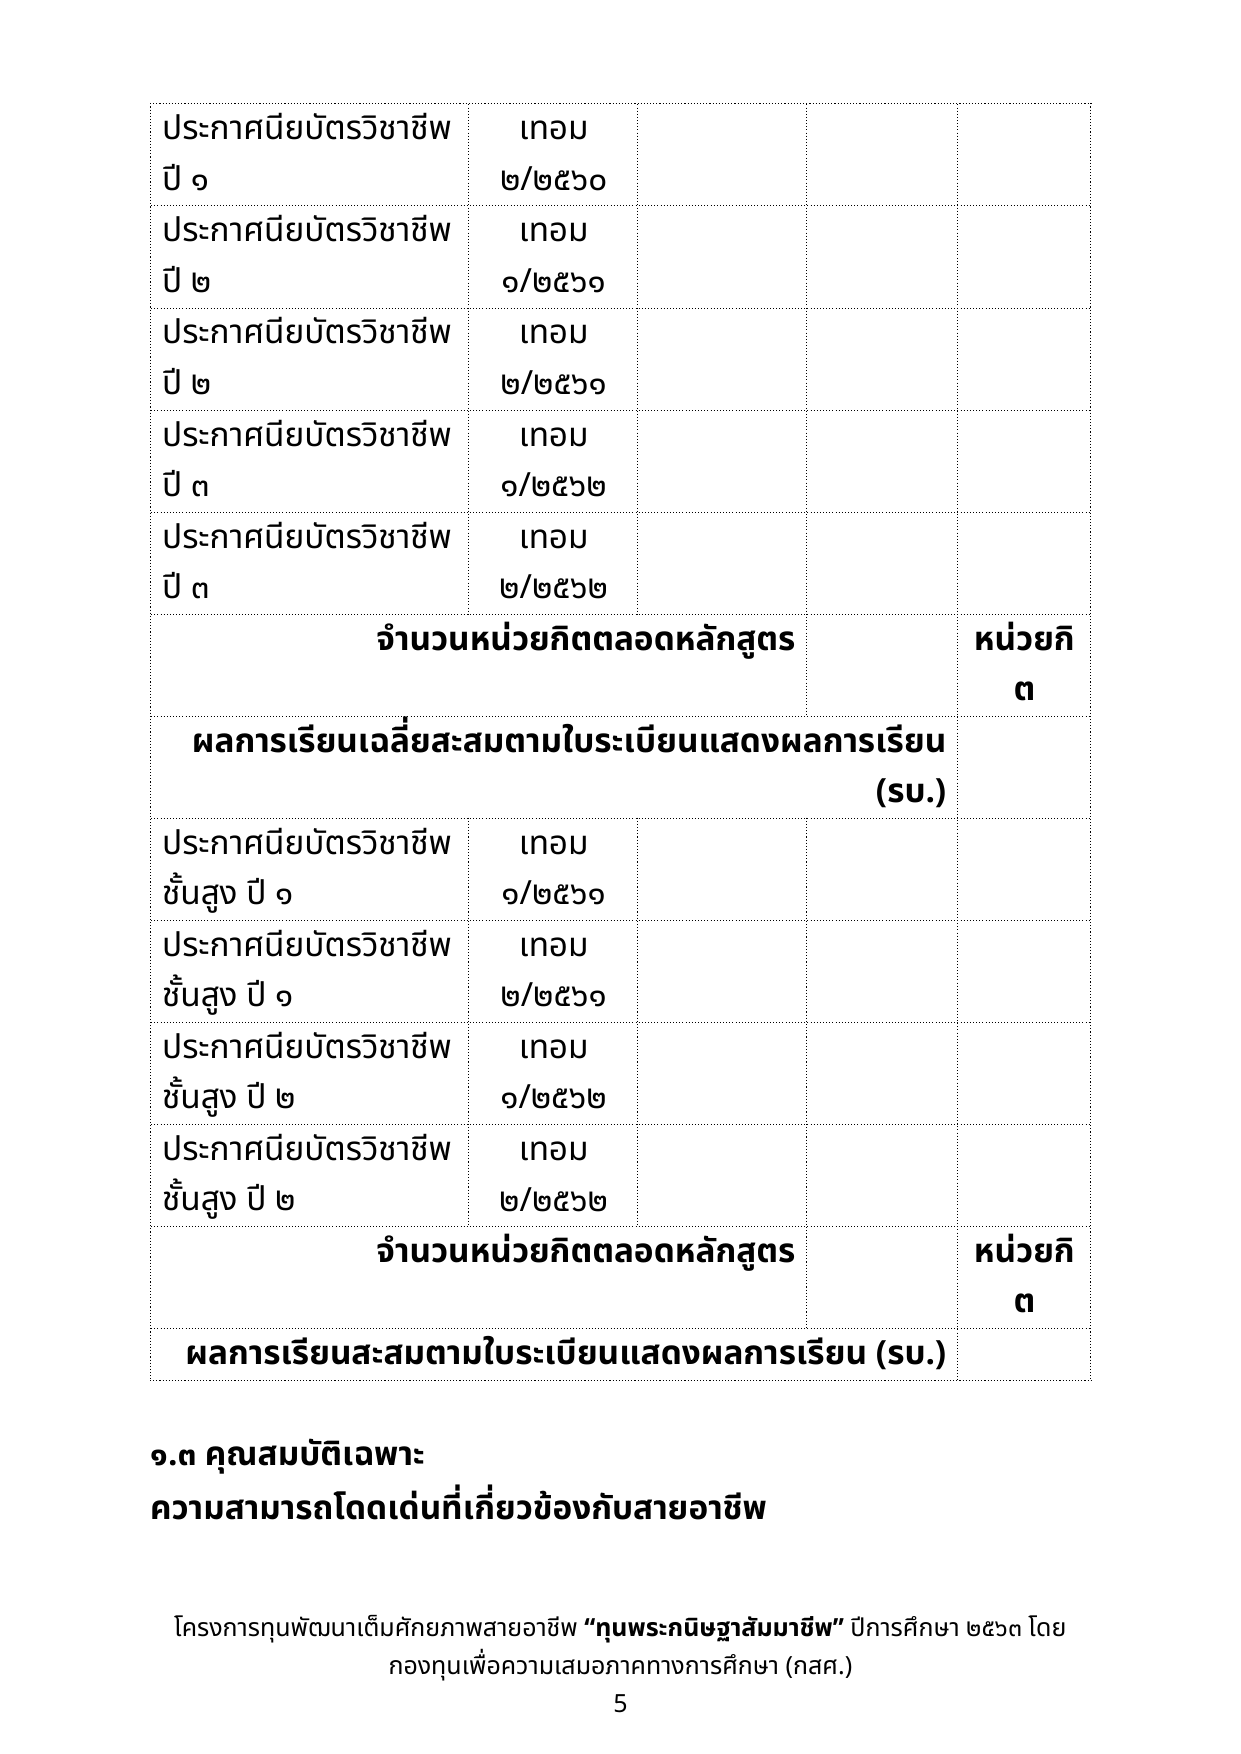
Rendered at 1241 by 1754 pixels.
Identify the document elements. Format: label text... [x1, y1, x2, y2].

table_cell เทอม ๒/๒๕๖๑ [469, 920, 638, 1022]
table_cell เทอม ๑/๒๕๖๑ [469, 818, 638, 920]
table_cell เทอม ๒/๒๕๖๑ [469, 308, 638, 409]
table_cell [958, 308, 1091, 409]
table_cell [807, 1022, 957, 1124]
table_cell ผลการเรียนสะสมตามใบระเบียนแสดงผลการเรียน (รบ.) [151, 1328, 957, 1379]
table_cell จำนวนหน่วยกิตตลอดหลักสูตร [151, 614, 807, 716]
table_cell [958, 103, 1091, 205]
text ๑.๓ คุณสมบัติเฉพาะ [150, 1429, 1090, 1480]
table_cell ประกาศนียบัตรวิชาชีพชั้นสูง ปี ๑ [151, 818, 469, 920]
table_cell [638, 920, 807, 1022]
table_cell เทอม ๒/๒๕๖๒ [469, 1124, 638, 1226]
table_cell [638, 1022, 807, 1124]
table_cell [958, 818, 1091, 920]
table_cell เทอม ๒/๒๕๖๐ [469, 103, 638, 205]
table_cell [638, 205, 807, 307]
table_cell [638, 512, 807, 614]
table_cell เทอม ๑/๒๕๖๑ [469, 205, 638, 307]
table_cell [151, 103, 469, 205]
table_cell [958, 1328, 1091, 1379]
table_cell [807, 614, 957, 716]
table_cell [638, 818, 807, 920]
table_cell เทอม ๑/๒๕๖๒ [469, 1022, 638, 1124]
table_cell [807, 920, 957, 1022]
table_cell ประกาศนียบัตรวิชาชีพ ปี ๓ [151, 410, 469, 512]
table_cell [638, 1124, 807, 1226]
table_cell [958, 512, 1091, 614]
table_cell [958, 920, 1091, 1022]
table_cell เทอม ๑/๒๕๖๒ [469, 410, 638, 512]
table_cell เทอม ๒/๒๕๖๒ [469, 512, 638, 614]
table_cell [638, 410, 807, 512]
table_cell หน่วยกิต [958, 1226, 1091, 1328]
table_cell [638, 308, 807, 409]
table_cell ประกาศนียบัตรวิชาชีพชั้นสูง ปี ๒ [151, 1124, 469, 1226]
table_cell [807, 205, 957, 307]
table_cell ประกาศนียบัตรวิชาชีพชั้นสูง ปี ๑ [151, 920, 469, 1022]
table_cell [807, 1226, 957, 1328]
table_cell [807, 103, 957, 205]
table_cell [807, 308, 957, 409]
table_cell [958, 1124, 1091, 1226]
table_cell ประกาศนียบัตรวิชาชีพชั้นสูง ปี ๒ [151, 1022, 469, 1124]
table_cell [958, 205, 1091, 307]
table_cell หน่วยกิต [958, 614, 1091, 716]
table_cell [807, 512, 957, 614]
table_cell ประกาศนียบัตรวิชาชีพ ปี ๒ [151, 308, 469, 409]
table_cell [958, 716, 1091, 818]
table_cell [807, 410, 957, 512]
text ความสามารถโดดเด่นที่เกี่ยวข้องกับสายอาชีพ [150, 1484, 1090, 1534]
table_cell [958, 410, 1091, 512]
table_cell [958, 1022, 1091, 1124]
table_cell จำนวนหน่วยกิตตลอดหลักสูตร [151, 1226, 807, 1328]
table_cell [638, 103, 807, 205]
table_cell [807, 818, 957, 920]
table_cell ผลการเรียนเฉลี่ยสะสมตามใบระเบียนแสดงผลการเรียน (รบ.) [151, 716, 957, 818]
table_cell ประกาศนียบัตรวิชาชีพ ปี ๒ [151, 205, 469, 307]
table_cell [807, 1124, 957, 1226]
table_cell ประกาศนียบัตรวิชาชีพ ปี ๓ [151, 512, 469, 614]
